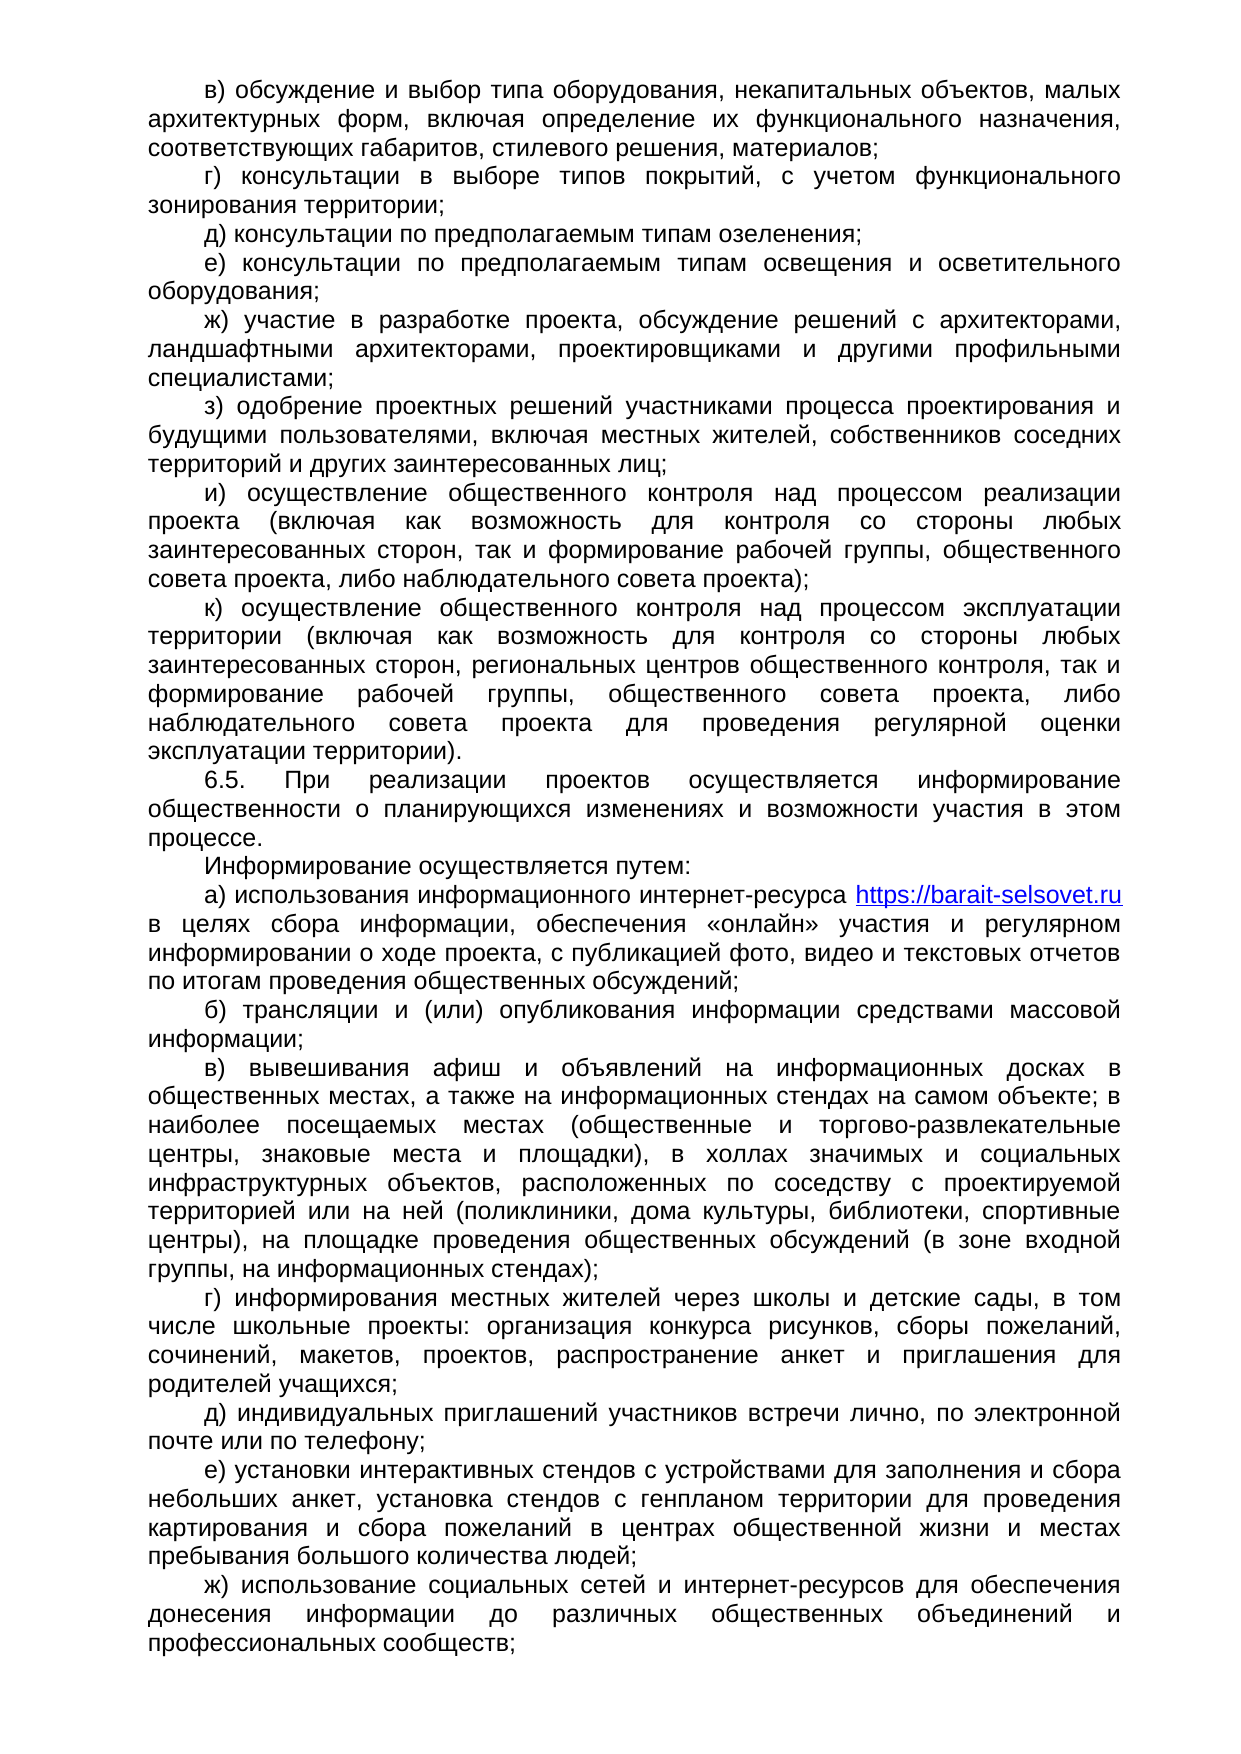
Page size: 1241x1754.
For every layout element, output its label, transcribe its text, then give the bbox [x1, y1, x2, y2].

text е) установки интерактивных стендов с устройствами для заполнения и сбора небольших анкет, установка стендов с генпланом территории для проведения картирования и сбора пожеланий в центрах общественной жизни и местах пребывания большого количества людей; [148, 1455, 1122, 1570]
text г) консультации в выборе типов покрытий, с учетом функционального зонирования территории; [148, 161, 1122, 219]
text д) индивидуальных приглашений участников встречи лично, по электронной почте или по телефону; [148, 1397, 1122, 1455]
text б) трансляции и (или) опубликования информации средствами массовой информации; [148, 995, 1122, 1052]
text ж) использование социальных сетей и интернет-ресурсов для обеспечения донесения информации до различных общественных объединений и профессиональных сообществ; [148, 1570, 1122, 1656]
text з) одобрение проектных решений участниками процесса проектирования и будущими пользователями, включая местных жителей, собственников соседних территорий и других заинтересованных лиц; [148, 391, 1122, 477]
text д) консультации по предполагаемым типам озеленения; [148, 219, 1122, 247]
text 6.5. При реализации проектов осуществляется информирование общественности о планирующихся изменениях и возможности участия в этом процессе. [148, 765, 1122, 851]
text г) информирования местных жителей через школы и детские сады, в том числе школьные проекты: организация конкурса рисунков, сборы пожеланий, сочинений, макетов, проектов, распространение анкет и приглашения для родителей учащихся; [148, 1282, 1122, 1397]
text Информирование осуществляется путем: [148, 851, 1122, 880]
text а) использования информационного интернет-ресурса https://barait-selsovet.ru в целях сбора информации, обеспечения «онлайн» участия и регулярном информировании о ходе проекта, с публикацией фото, видео и текстовых отчетов по итогам проведения общественных обсуждений; [148, 880, 1122, 995]
text и) осуществление общественного контроля над процессом реализации проекта (включая как возможность для контроля со стороны любых заинтересованных сторон, так и формирование рабочей группы, общественного совета проекта, либо наблюдательного совета проекта); [148, 477, 1122, 592]
text в) вывешивания афиш и объявлений на информационных досках в общественных местах, а также на информационных стендах на самом объекте; в наиболее посещаемых местах (общественные и торгово-развлекательные центры, знаковые места и площадки), в холлах значимых и социальных инфраструктурных объектов, расположенных по соседству с проектируемой территорией или на ней (поликлиники, дома культуры, библиотеки, спортивные центры), на площадке проведения общественных обсуждений (в зоне входной группы, на информационных стендах); [148, 1052, 1122, 1282]
text е) консультации по предполагаемым типам освещения и осветительного оборудования; [148, 247, 1122, 305]
text ж) участие в разработке проекта, обсуждение решений с архитекторами, ландшафтными архитекторами, проектировщиками и другими профильными специалистами; [148, 305, 1122, 391]
text в) обсуждение и выбор типа оборудования, некапитальных объектов, малых архитектурных форм, включая определение их функционального назначения, соответствующих габаритов, стилевого решения, материалов; [148, 75, 1122, 161]
text к) осуществление общественного контроля над процессом эксплуатации территории (включая как возможность для контроля со стороны любых заинтересованных сторон, региональных центров общественного контроля, так и формирование рабочей группы, общественного совета проекта, либо наблюдательного совета проекта для проведения регулярной оценки эксплуатации территории). [148, 592, 1122, 765]
